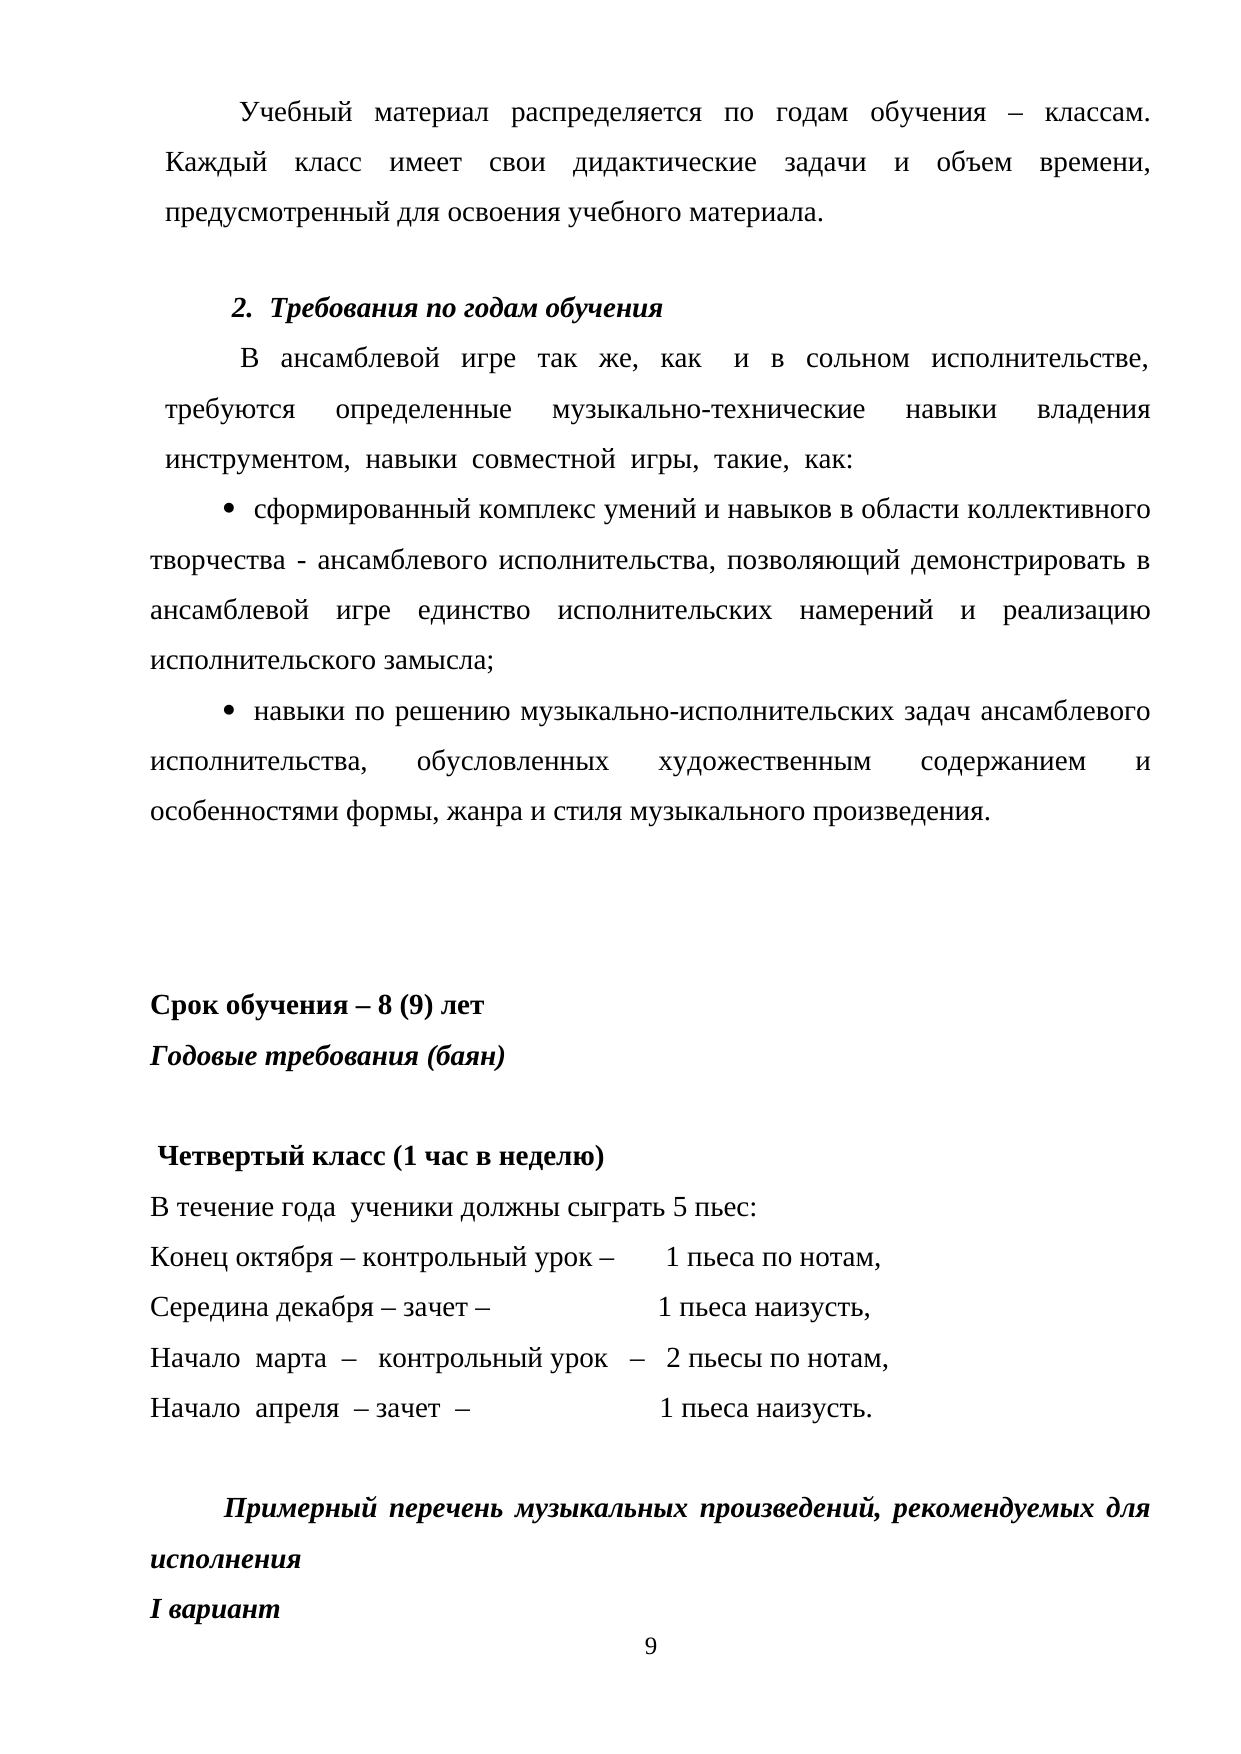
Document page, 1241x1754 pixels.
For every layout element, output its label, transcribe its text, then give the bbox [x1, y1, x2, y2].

text Конец октября – контрольный урок – 1 пьеса по нотам, [150, 1239, 1152, 1273]
text Начало апреля – зачет – 1 пьеса наизусть. [150, 1390, 1152, 1423]
text I вариант [150, 1591, 1152, 1625]
text В ансамблевой игре так же, как и в сольном исполнительстве, требуются определенные музыкально-технические навыки владения инструментом, навыки совместной игры, такие, как: [165, 340, 1152, 474]
list навыки по решению музыкально-исполнительских задач ансамблевого исполнительства, обусловленных художественным содержанием и особенностями формы, жанра и стиля музыкального произведения. [150, 693, 1152, 827]
text Четвертый класс (1 час в неделю) [150, 1138, 1152, 1172]
list сформированный комплекс умений и навыков в области коллективного творчества - ансамблевого исполнительства, позволяющий демонстрировать в ансамблевой игре единство исполнительских намерений и реализацию исполнительского замысла; [150, 491, 1152, 676]
text Учебный материал распределяется по годам обучения – классам. Каждый класс имеет свои дидактические задачи и объем времени, предусмотренный для освоения учебного материала. [165, 94, 1152, 228]
text Середина декабря – зачет – 1 пьеса наизусть, [150, 1289, 1152, 1323]
text Примерный перечень музыкальных произведений, рекомендуемых для исполнения [150, 1491, 1152, 1574]
text Срок обучения – 8 (9) лет [150, 987, 1152, 1021]
text Начало марта – контрольный урок – 2 пьесы по нотам, [150, 1340, 1152, 1373]
text В течение года ученики должны сыграть 5 пьес: [150, 1189, 1152, 1222]
text Годовые требования (баян) [150, 1038, 1152, 1071]
list Требования по годам обучения [232, 290, 1152, 324]
